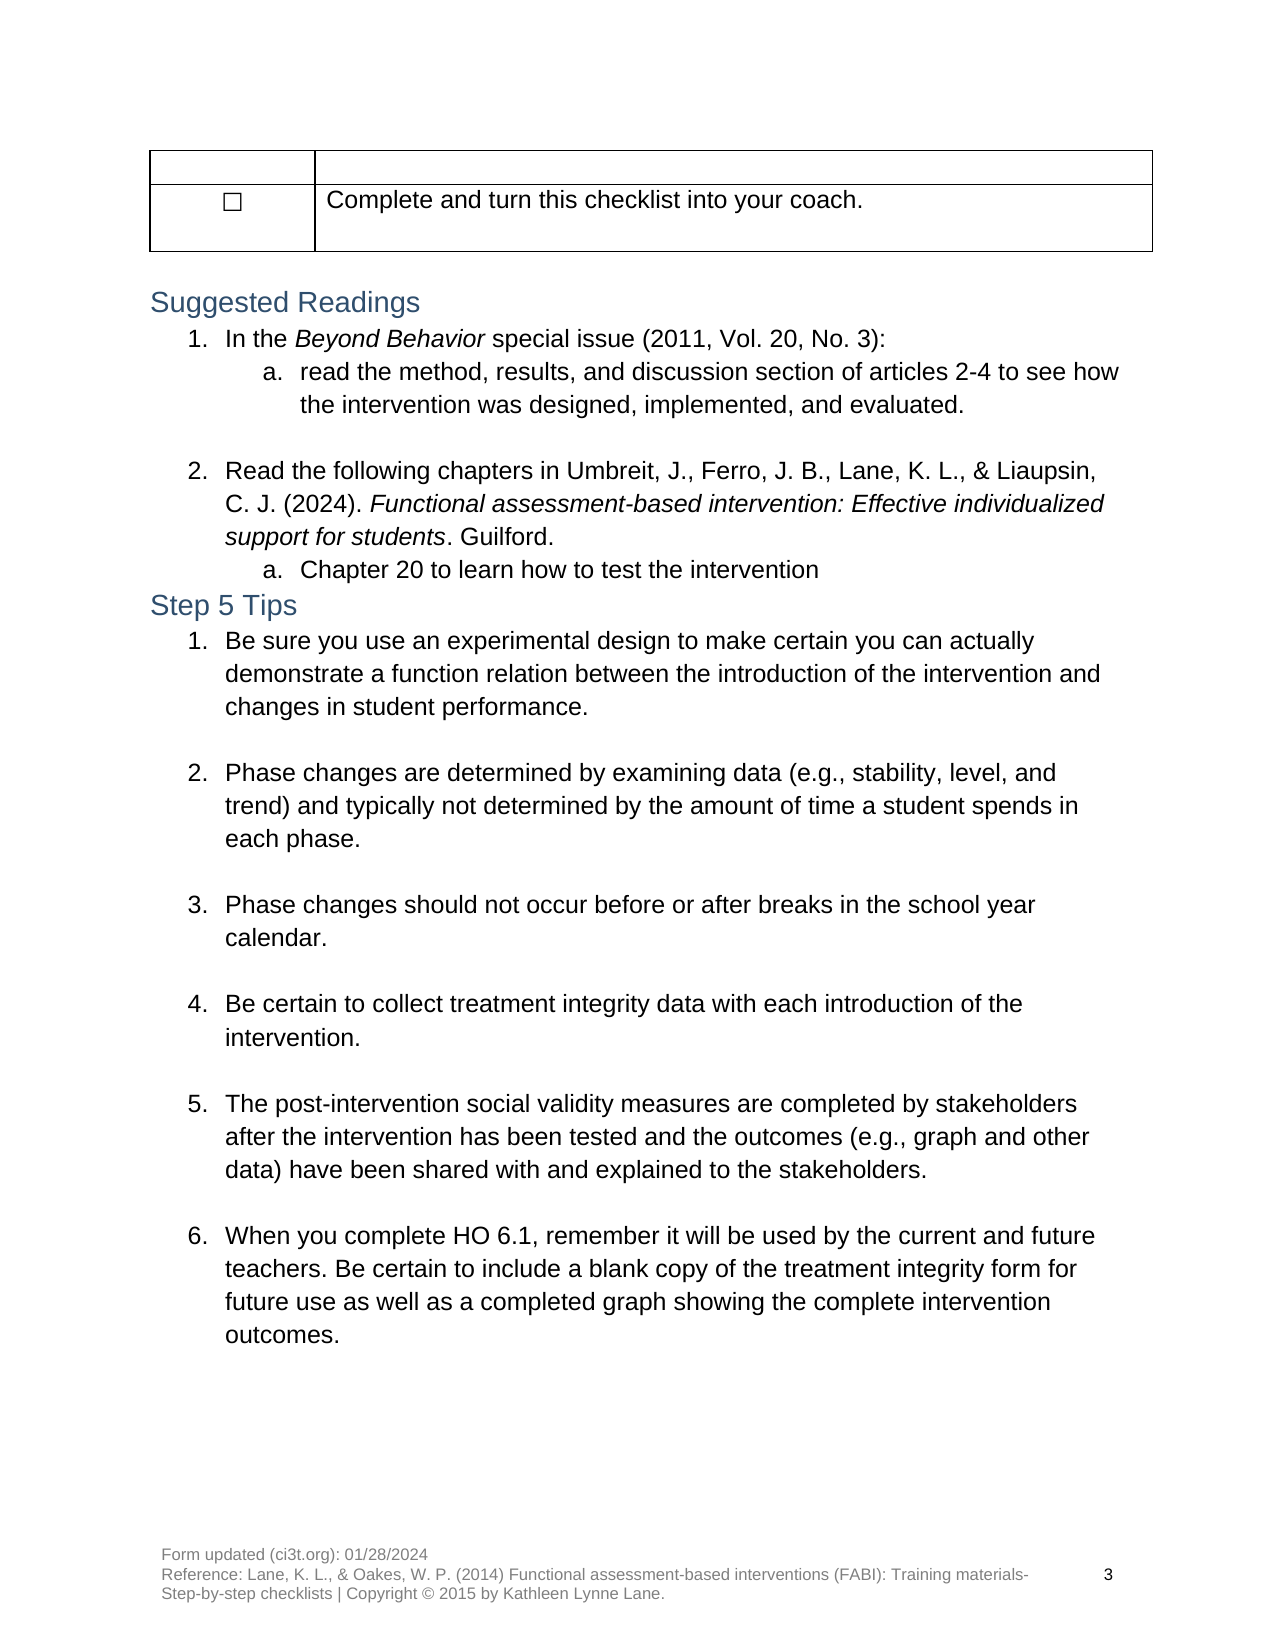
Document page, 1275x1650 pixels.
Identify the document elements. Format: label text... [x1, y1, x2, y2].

list Be certain to collect treatment integrity data with each introduction of the intervention. [187, 989, 1125, 1051]
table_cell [316, 151, 1152, 184]
list The post-intervention social validity measures are completed by stakeholders after the intervention has been tested and the outcomes (e.g., graph and other data) have been shared with and explained to the stakeholders. [187, 1088, 1125, 1183]
list When you complete HO 6.1, remember it will be used by the current and future teachers. Be certain to include a blank copy of the treatment integrity form for future use as well as a completed graph showing the complete intervention outcomes. [187, 1221, 1125, 1348]
list Phase changes are determined by examining data (e.g., stability, level, and trend) and typically not determined by the amount of time a student spends in each phase. [187, 758, 1125, 853]
subtitle Suggested Readings [150, 285, 1125, 319]
list read the method, results, and discussion section of articles 2-4 to see how the intervention was designed, implemented, and evaluated. [262, 357, 1125, 418]
list In the Beyond Behavior special issue (2011, Vol. 20, No. 3): [187, 324, 1125, 352]
list Read the following chapters in Umbreit, J., Ferro, J. B., Lane, K. L., & Liaupsin, C. J. (2024). Functional assessment-based intervention: Effective individualized support for students. Guilford. [187, 456, 1125, 551]
list Phase changes should not occur before or after breaks in the school year calendar. [187, 890, 1125, 952]
table_cell Complete and turn this checklist into your coach. [316, 185, 1152, 251]
list Be sure you use an experimental design to make certain you can actually demonstrate a function relation between the introduction of the intervention and changes in student performance. [187, 626, 1125, 721]
list Chapter 20 to learn how to test the intervention [262, 555, 1125, 583]
subtitle Step 5 Tips [150, 588, 1125, 621]
